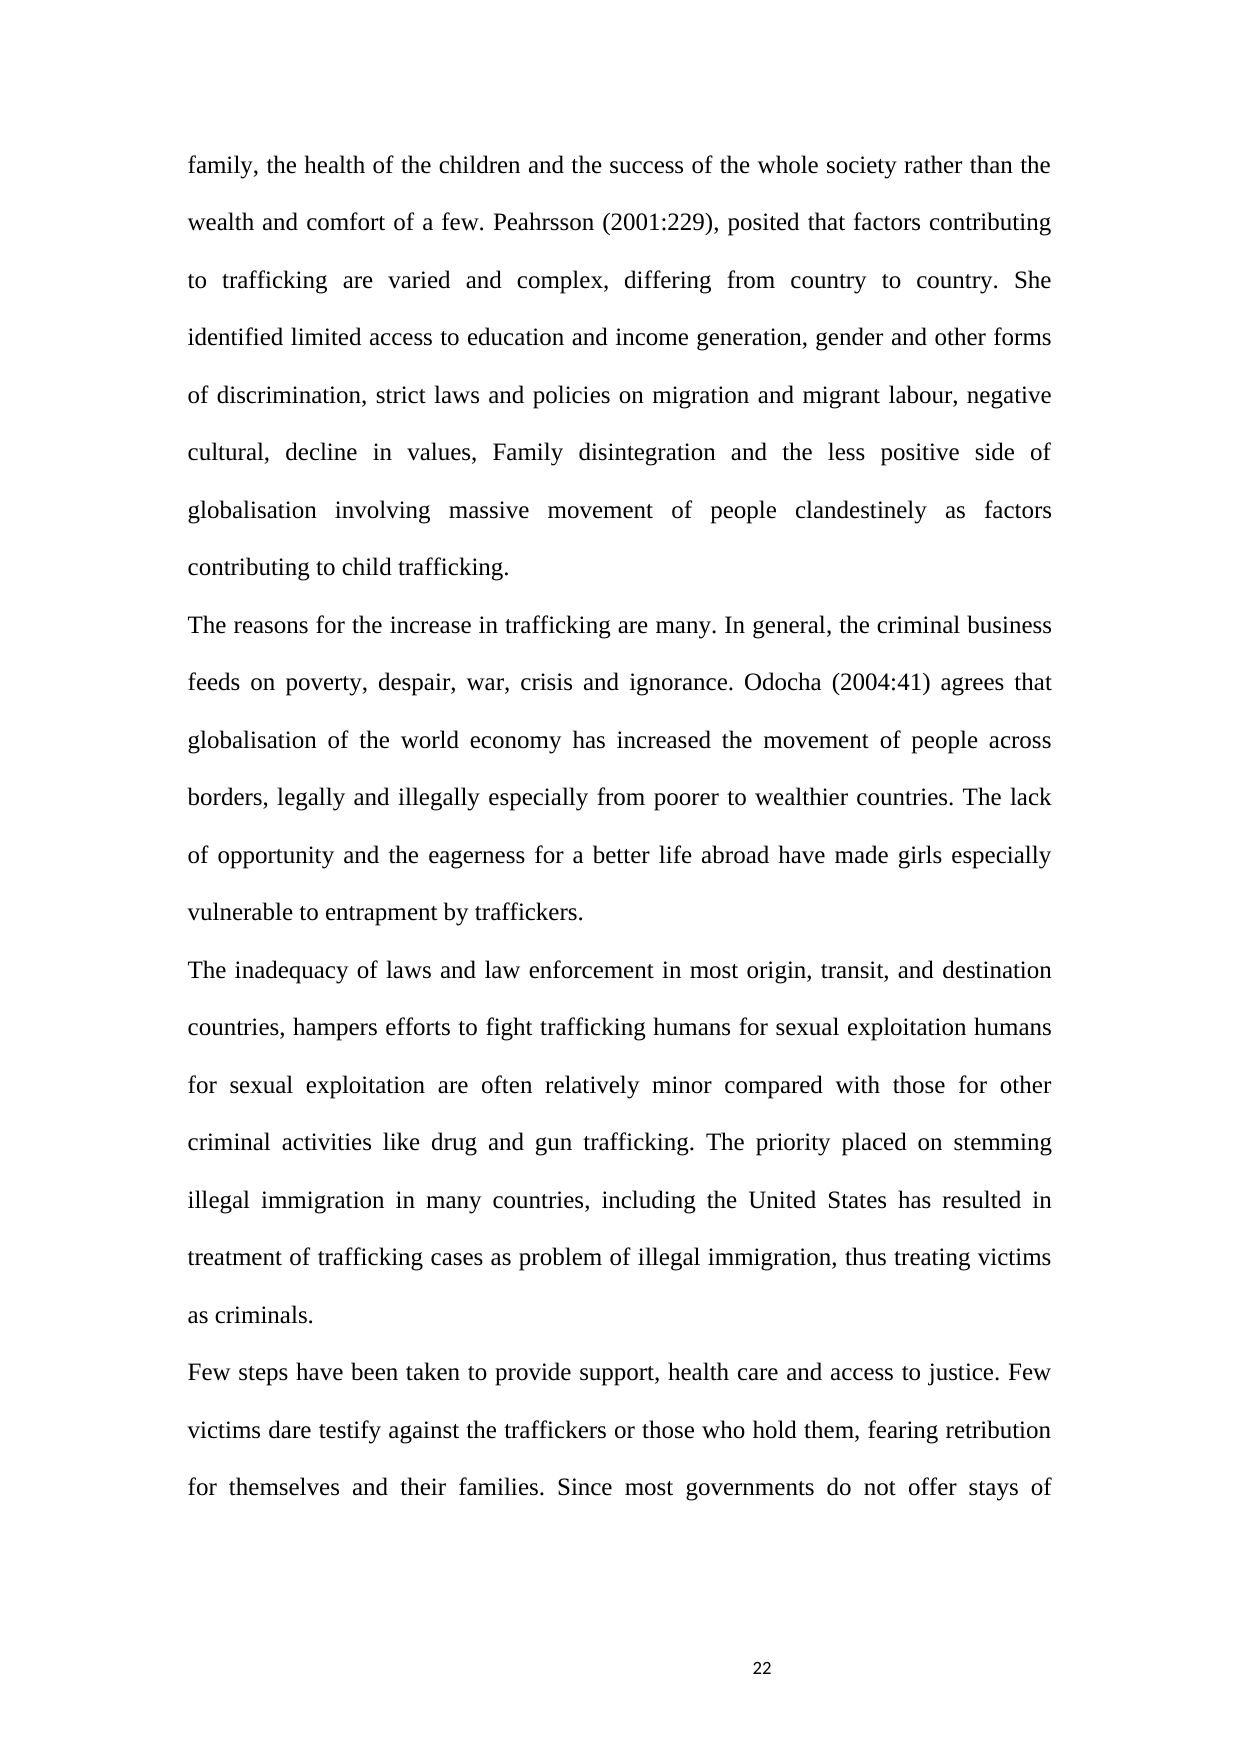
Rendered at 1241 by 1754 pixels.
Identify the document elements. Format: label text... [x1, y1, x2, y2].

text The reasons for the increase in trafficking are many. In general, the criminal business feeds on poverty, despair, war, crisis and ignorance. Odocha (2004:41) agrees that globalisation of the world economy has increased the movement of people across borders, legally and illegally especially from poorer to wealthier countries. The lack of opportunity and the eagerness for a better life abroad have made girls especially vulnerable to entrapment by traffickers. [187, 610, 1053, 926]
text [187, 150, 1053, 581]
text The inadequacy of laws and law enforcement in most origin, transit, and destination countries, hampers efforts to fight trafficking humans for sexual exploitation humans for sexual exploitation are often relatively minor compared with those for other criminal activities like drug and gun trafficking. The priority placed on stemming illegal immigration in many countries, including the United States has resulted in treatment of trafficking cases as problem of illegal immigration, thus treating victims as criminals. [187, 955, 1053, 1329]
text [187, 1357, 1053, 1501]
